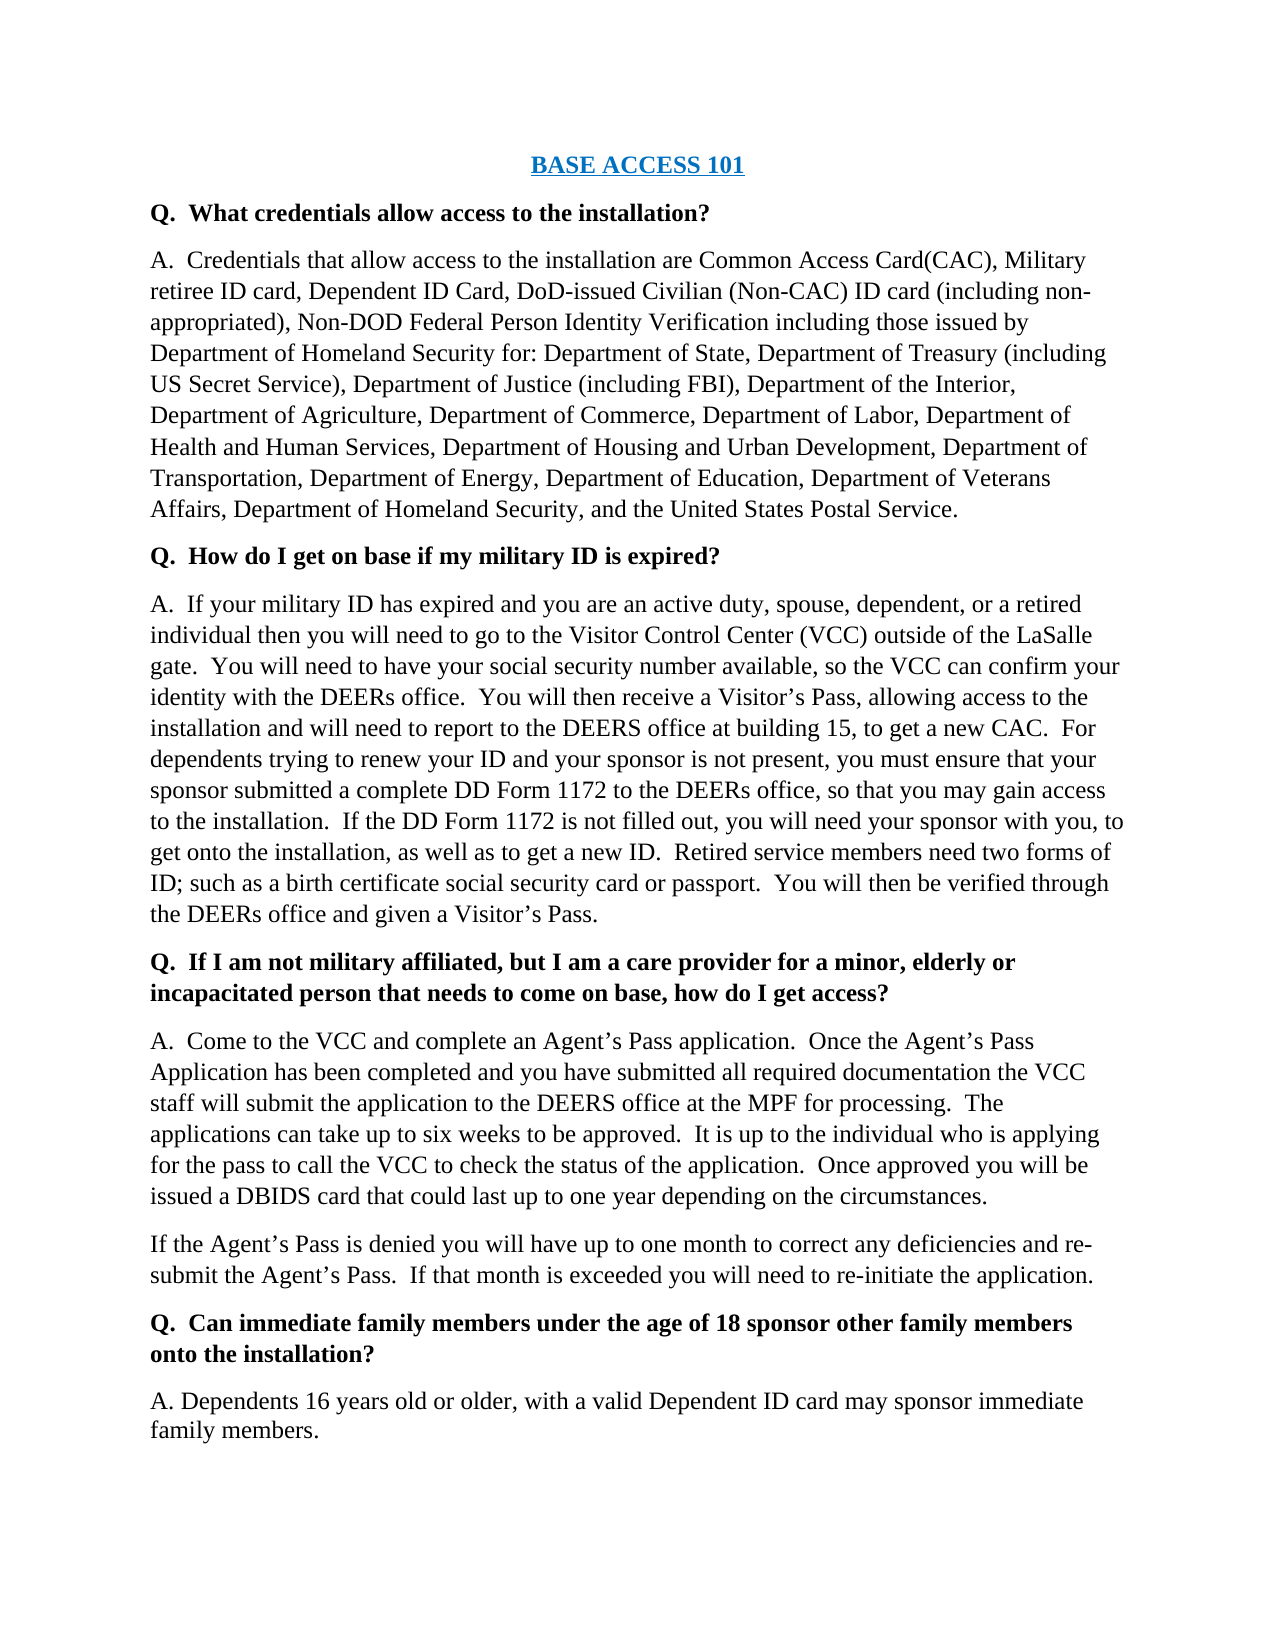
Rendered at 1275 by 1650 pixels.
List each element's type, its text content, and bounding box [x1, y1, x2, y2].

text A. Credentials that allow access to the installation are Common Access Card(CAC), Military retiree ID card, Dependent ID Card, DoD-issued Civilian (Non-CAC) ID card (including non-appropriated), Non-DOD Federal Person Identity Verification including those issued by Department of Homeland Security for: Department of State, Department of Treasury (including US Secret Service), Department of Justice (including FBI), Department of the Interior, Department of Agriculture, Department of Commerce, Department of Labor, Department of Health and Human Services, Department of Housing and Urban Development, Department of Transportation, Department of Energy, Department of Education, Department of Veterans Affairs, Department of Homeland Security, and the United States Postal Service. [150, 245, 1125, 522]
text BASE ACCESS 101 [150, 150, 1125, 179]
text A. If your military ID has expired and you are an active duty, spouse, dependent, or a retired individual then you will need to go to the Visitor Control Center (VCC) outside of the LaSalle gate. You will need to have your social security number available, so the VCC can confirm your identity with the DEERs office. You will then receive a Visitor’s Pass, allowing access to the installation and will need to report to the DEERS office at building 15, to get a new CAC. For dependents trying to renew your ID and your sponsor is not present, you must ensure that your sponsor submitted a complete DD Form 1172 to the DEERs office, so that you may gain access to the installation. If the DD Form 1172 is not filled out, you will need your sponsor with you, to get onto the installation, as well as to get a new ID. Retired service members need two forms of ID; such as a birth certificate social security card or passport. You will then be verified through the DEERs office and given a Visitor’s Pass. [150, 589, 1125, 928]
text Q. How do I get on base if my military ID is expired? [150, 541, 1125, 570]
text A. Dependents 16 years old or older, with a valid Dependent ID card may sponsor immediate family members. [150, 1386, 1125, 1444]
text Q. Can immediate family members under the age of 18 sponsor other family members onto the installation? [150, 1308, 1125, 1367]
text A. Come to the VCC and complete an Agent’s Pass application. Once the Agent’s Pass Application has been completed and you have submitted all required documentation the VCC staff will submit the application to the DEERS office at the MPF for processing. The applications can take up to six weeks to be approved. It is up to the individual who is applying for the pass to call the VCC to check the status of the application. Once approved you will be issued a DBIDS card that could last up to one year depending on the circumstances. [150, 1026, 1125, 1210]
text Q. If I am not military affiliated, but I am a care provider for a minor, elderly or incapacitated person that needs to come on base, how do I get access? [150, 947, 1125, 1007]
text Q. What credentials allow access to the installation? [150, 198, 1125, 226]
text If the Agent’s Pass is denied you will have up to one month to correct any deficiencies and re-submit the Agent’s Pass. If that month is exceeded you will need to re-initiate the application. [150, 1229, 1125, 1289]
